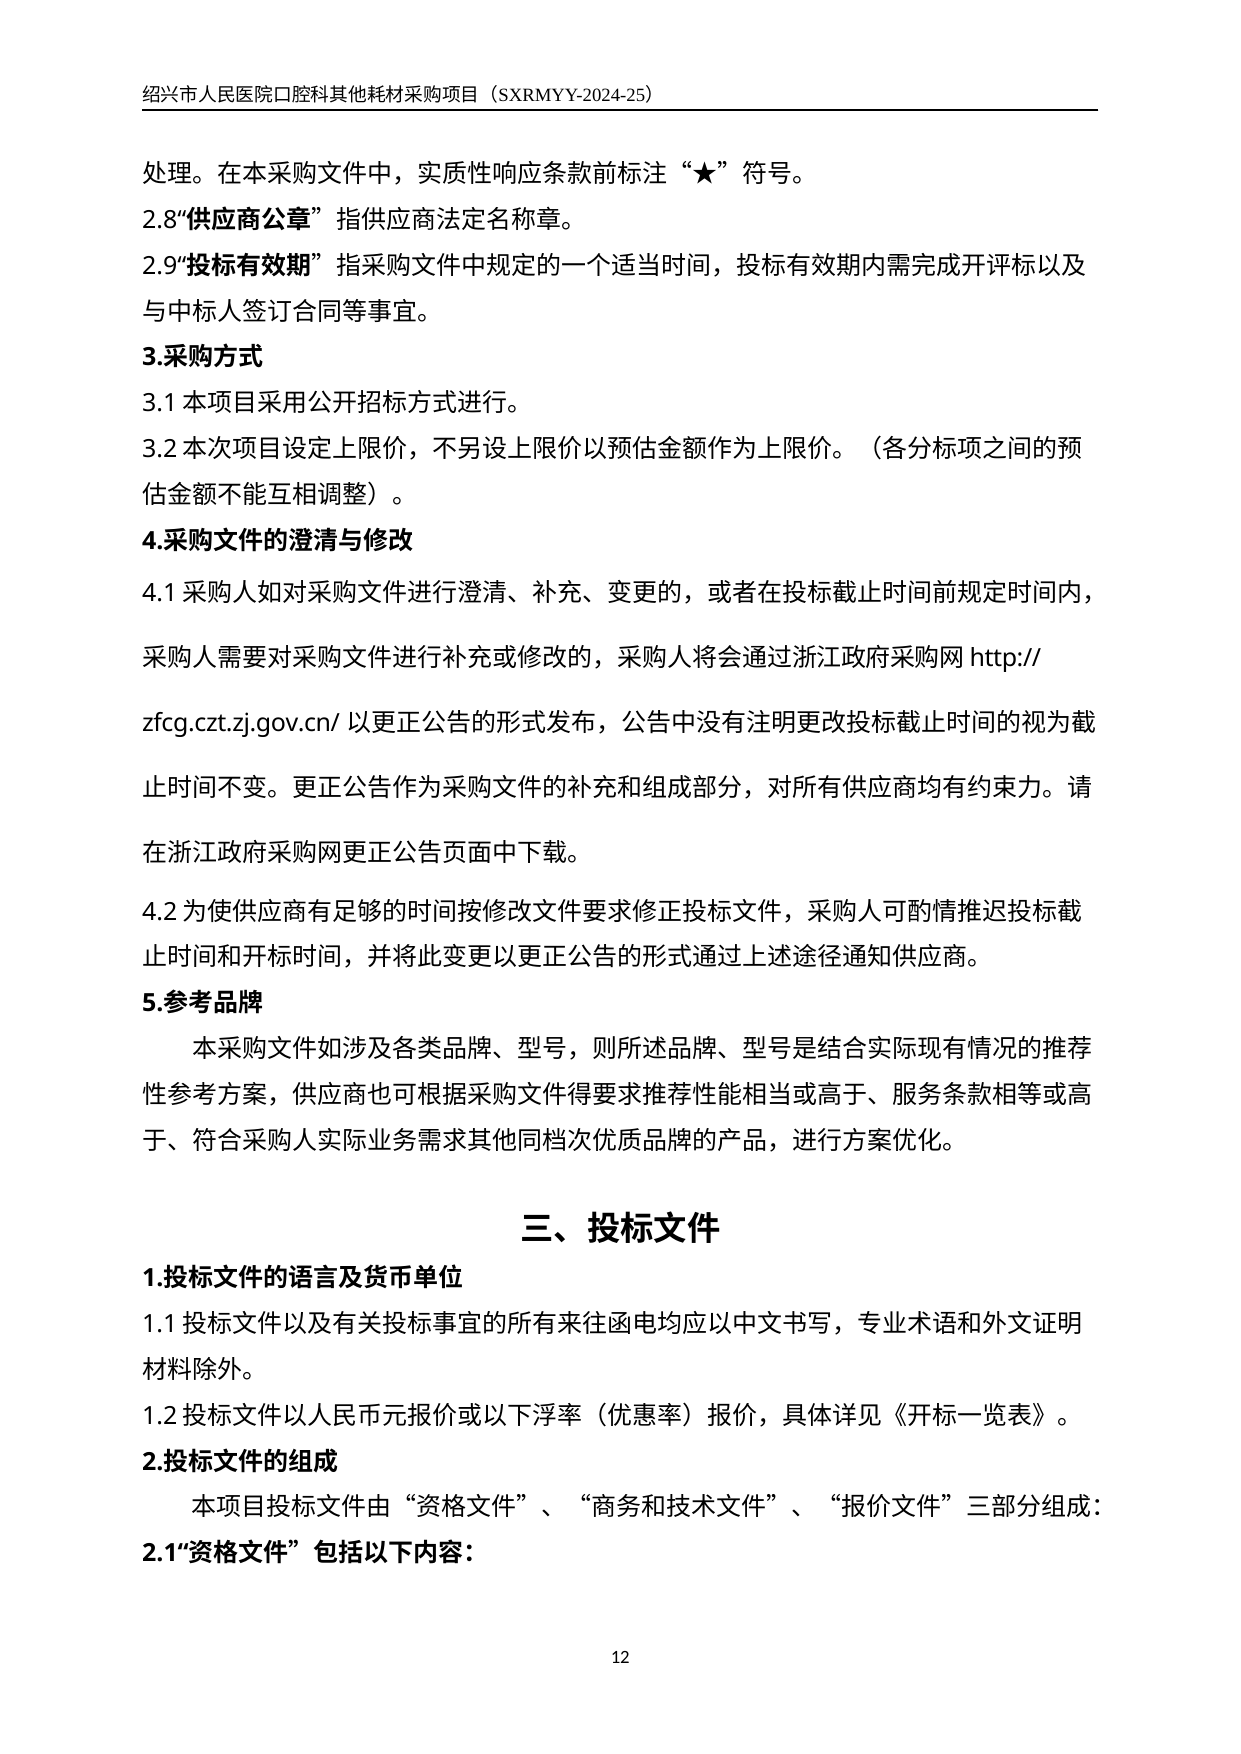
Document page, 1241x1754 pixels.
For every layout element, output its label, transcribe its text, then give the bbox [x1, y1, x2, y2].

text 三、投标文件 [142, 1204, 1098, 1250]
text 本项目投标文件由“资格文件”、“商务和技术文件”、“报价文件”三部分组成： [142, 1479, 1098, 1525]
text 2.9“投标有效期”指采购文件中规定的一个适当时间，投标有效期内需完成开评标以及与中标人签订合同等事宜。 [142, 237, 1098, 329]
text 本采购文件如涉及各类品牌、型号，则所述品牌、型号是结合实际现有情况的推荐性参考方案，供应商也可根据采购文件得要求推荐性能相当或高于、服务条款相等或高于、符合采购人实际业务需求其他同档次优质品牌的产品，进行方案优化。 [142, 1021, 1098, 1158]
list 4.1采购人如对采购文件进行澄清、补充、变更的，或者在投标截止时间前规定时间内，采购人需要对采购文件进行补充或修改的，采购人将会通过浙江政府采购网http://zfcg.czt.zj.gov.cn/ 以更正公告的形式发布，公告中没有注明更改投标截止时间的视为截止时间不变。更正公告作为采购文件的补充和组成部分，对所有供应商均有约束力。请在浙江政府采购网更正公告页面中下载。 [142, 558, 1098, 883]
text 3.1本项目采用公开招标方式进行。 [142, 375, 1098, 421]
text 1.2投标文件以人民币元报价或以下浮率（优惠率）报价，具体详见《开标一览表》。 [142, 1387, 1098, 1433]
text 1.1投标文件以及有关投标事宜的所有来往函电均应以中文书写，专业术语和外文证明材料除外。 [142, 1296, 1098, 1387]
text 2.8“供应商公章”指供应商法定名称章。 [142, 192, 1098, 237]
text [142, 146, 1098, 192]
text 3.2本次项目设定上限价，不另设上限价以预估金额作为上限价。（各分标项之间的预估金额不能互相调整）。 [142, 421, 1098, 512]
text 2.1“资格文件”包括以下内容： [142, 1525, 1098, 1571]
text 3.采购方式 [142, 329, 1098, 375]
text 2.投标文件的组成 [142, 1433, 1098, 1479]
text 1.投标文件的语言及货币单位 [142, 1250, 1098, 1296]
text 4.采购文件的澄清与修改 [142, 512, 1098, 558]
text 4.2为使供应商有足够的时间按修改文件要求修正投标文件，采购人可酌情推迟投标截止时间和开标时间，并将此变更以更正公告的形式通过上述途径通知供应商。 [142, 883, 1098, 975]
text 5.参考品牌 [142, 975, 1098, 1021]
